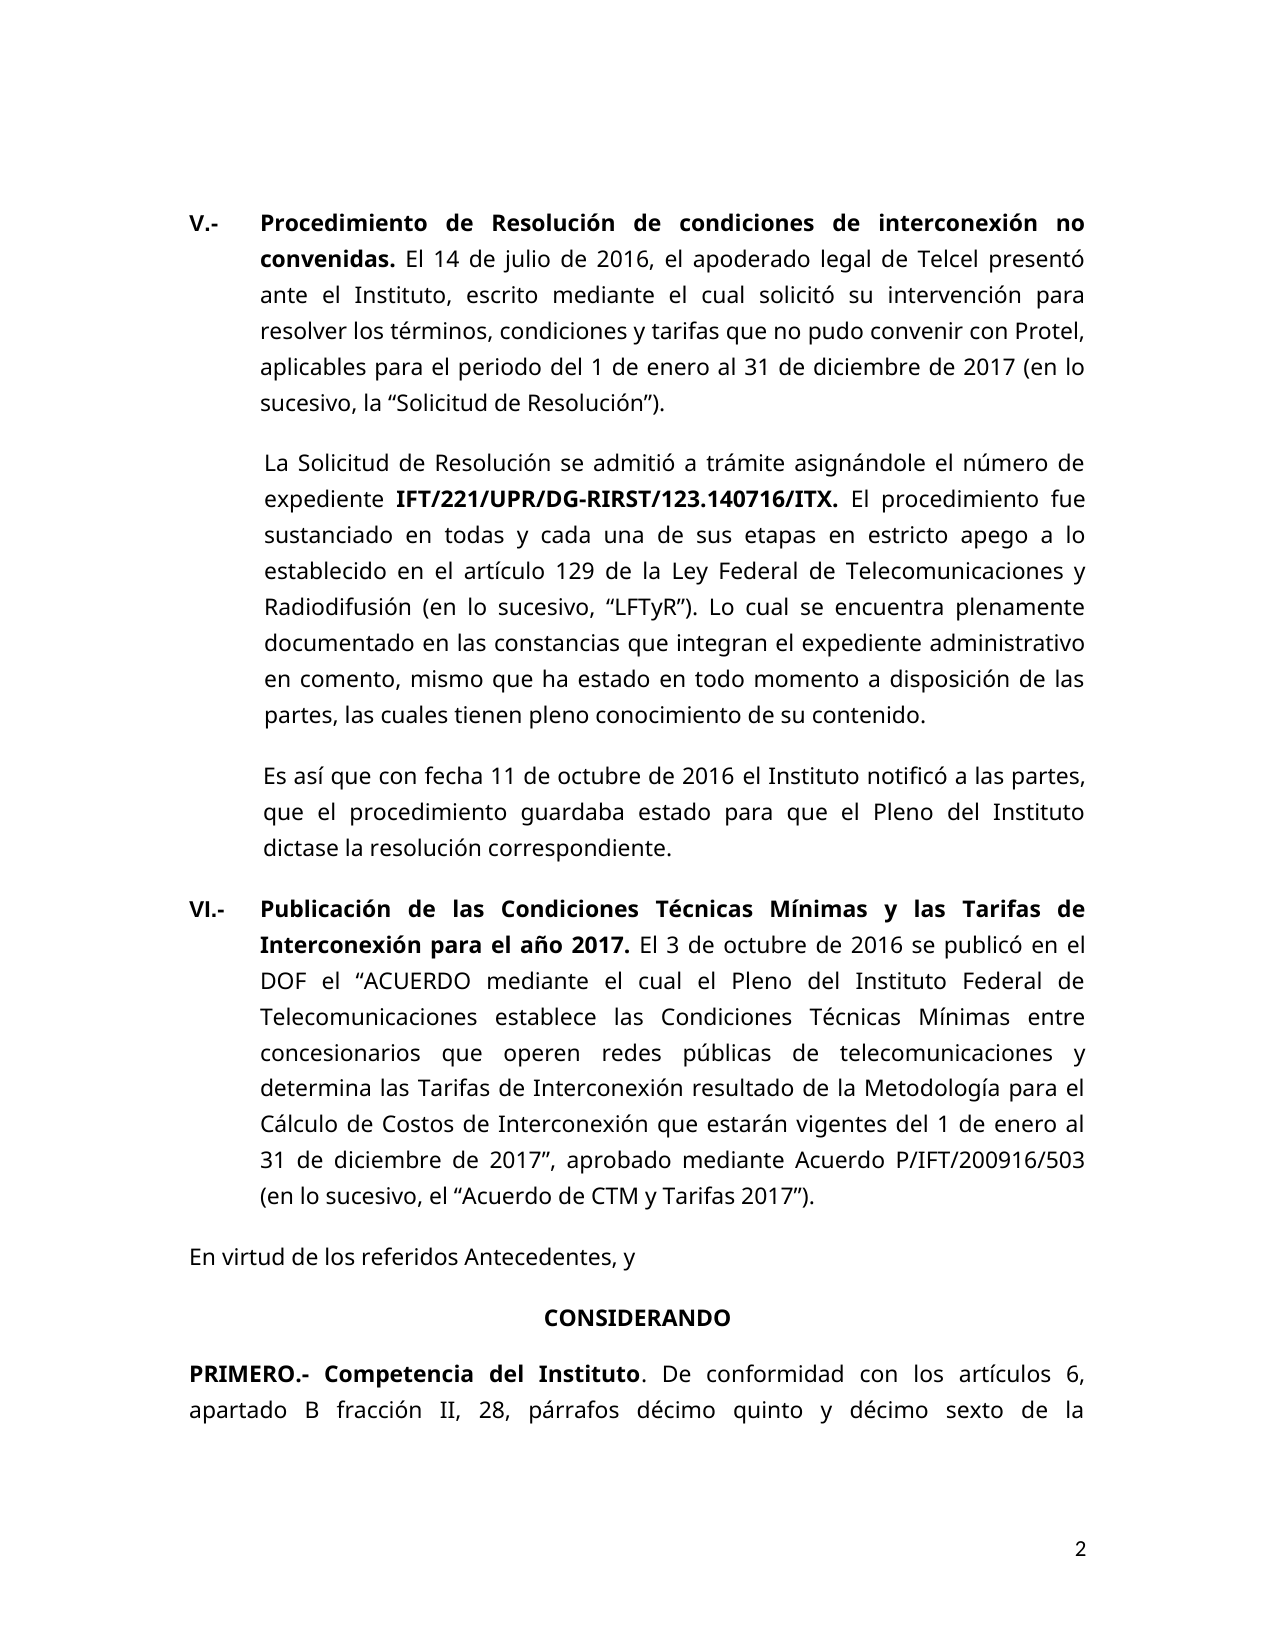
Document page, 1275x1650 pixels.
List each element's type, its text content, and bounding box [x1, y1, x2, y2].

list Publicación de las Condiciones Técnicas Mínimas y las Tarifas de Interconexión para el año 2017. El 3 de octubre de 2016 se publicó en el DOF el “ACUERDO mediante el cual el Pleno del Instituto Federal de Telecomunicaciones establece las Condiciones Técnicas Mínimas entre concesionarios que operen redes públicas de telecomunicaciones y determina las Tarifas de Interconexión resultado de la Metodología para el Cálculo de Costos de Interconexión que estarán vigentes del 1 de enero al 31 de diciembre de 2017”, aprobado mediante Acuerdo P/IFT/200916/503 (en lo sucesivo, el “Acuerdo de CTM y Tarifas 2017”). [189, 893, 1086, 1211]
subtitle CONSIDERANDO [189, 1302, 1086, 1333]
text En virtud de los referidos Antecedentes, y [189, 1241, 1086, 1272]
list Procedimiento de Resolución de condiciones de interconexión no convenidas. El 14 de julio de 2016, el apoderado legal de Telcel presentó ante el Instituto, escrito mediante el cual solicitó su intervención para resolver los términos, condiciones y tarifas que no pudo convenir con Protel, aplicables para el periodo del 1 de enero al 31 de diciembre de 2017 (en lo sucesivo, la “Solicitud de Resolución”). [189, 207, 1086, 418]
text Es así que con fecha 11 de octubre de 2016 el Instituto notificó a las partes, que el procedimiento guardaba estado para que el Pleno del Instituto dictase la resolución correspondiente. [263, 760, 1086, 863]
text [189, 1358, 1086, 1426]
text La Solicitud de Resolución se admitió a trámite asignándole el número de expediente IFT/221/UPR/DG-RIRST/123.140716/ITX. El procedimiento fue sustanciado en todas y cada una de sus etapas en estricto apego a lo establecido en el artículo 129 de la Ley Federal de Telecomunicaciones y Radiodifusión (en lo sucesivo, “LFTyR”). Lo cual se encuentra plenamente documentado en las constancias que integran el expediente administrativo en comento, mismo que ha estado en todo momento a disposición de las partes, las cuales tienen pleno conocimiento de su contenido. [264, 447, 1086, 730]
